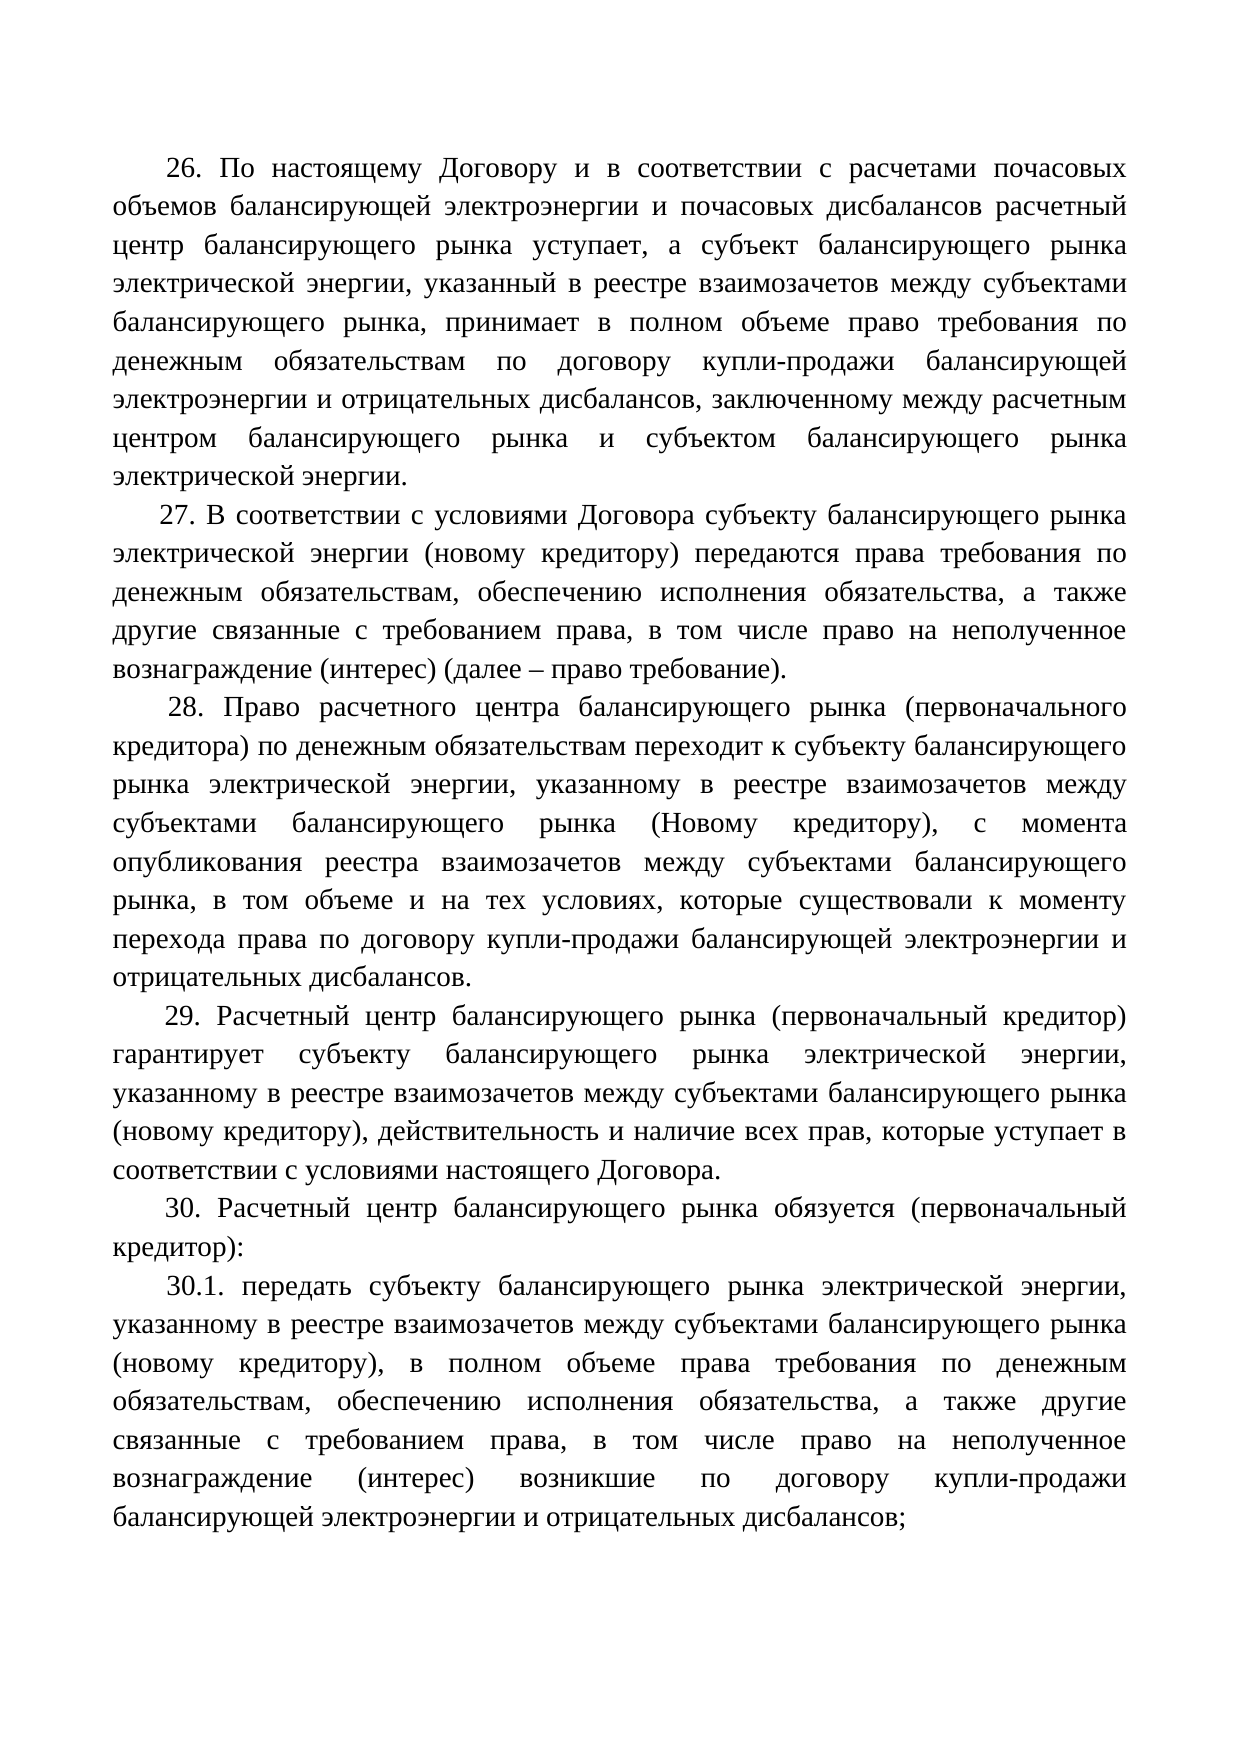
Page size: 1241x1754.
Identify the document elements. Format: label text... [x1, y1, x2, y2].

text 27. В соответствии с условиями Договора субъекту балансирующего рынка электрической энергии (новому кредитору) передаются права требования по денежным обязательствам, обеспечению исполнения обязательства, а также другие связанные с требованием права, в том числе право на неполученное вознаграждение (интерес) (далее – право требование). [112, 497, 1128, 684]
text 30. Расчетный центр балансирующего рынка обязуется (первоначальный кредитор): [112, 1191, 1128, 1263]
text 30.1. передать субъекту балансирующего рынка электрической энергии, указанному в реестре взаимозачетов между субъектами балансирующего рынка (новому кредитору), в полном объеме права требования по денежным обязательствам, обеспечению исполнения обязательства, а также другие связанные с требованием права, в том числе право на неполученное вознаграждение (интерес) возникшие по договору купли-продажи балансирующей электроэнергии и отрицательных дисбалансов; [112, 1268, 1128, 1532]
text 26. По настоящему Договору и в соответствии с расчетами почасовых объемов балансирующей электроэнергии и почасовых дисбалансов расчетный центр балансирующего рынка уступает, а субъект балансирующего рынка электрической энергии, указанный в реестре взаимозачетов между субъектами балансирующего рынка, принимает в полном объеме право требования по денежным обязательствам по договору купли-продажи балансирующей электроэнергии и отрицательных дисбалансов, заключенному между расчетным центром балансирующего рынка и субъектом балансирующего рынка электрической энергии. [112, 150, 1128, 492]
text 28. Право расчетного центра балансирующего рынка (первоначального кредитора) по денежным обязательствам переходит к субъекту балансирующего рынка электрической энергии, указанному в реестре взаимозачетов между субъектами балансирующего рынка (Новому кредитору), с момента опубликования реестра взаимозачетов между субъектами балансирующего рынка, в том объеме и на тех условиях, которые существовали к моменту перехода права по договору купли-продажи балансирующей электроэнергии и отрицательных дисбалансов. [112, 689, 1128, 993]
text 29. Расчетный центр балансирующего рынка (первоначальный кредитор) гарантирует субъекту балансирующего рынка электрической энергии, указанному в реестре взаимозачетов между субъектами балансирующего рынка (новому кредитору), действительность и наличие всех прав, которые уступает в соответствии с условиями настоящего Договора. [112, 998, 1128, 1186]
